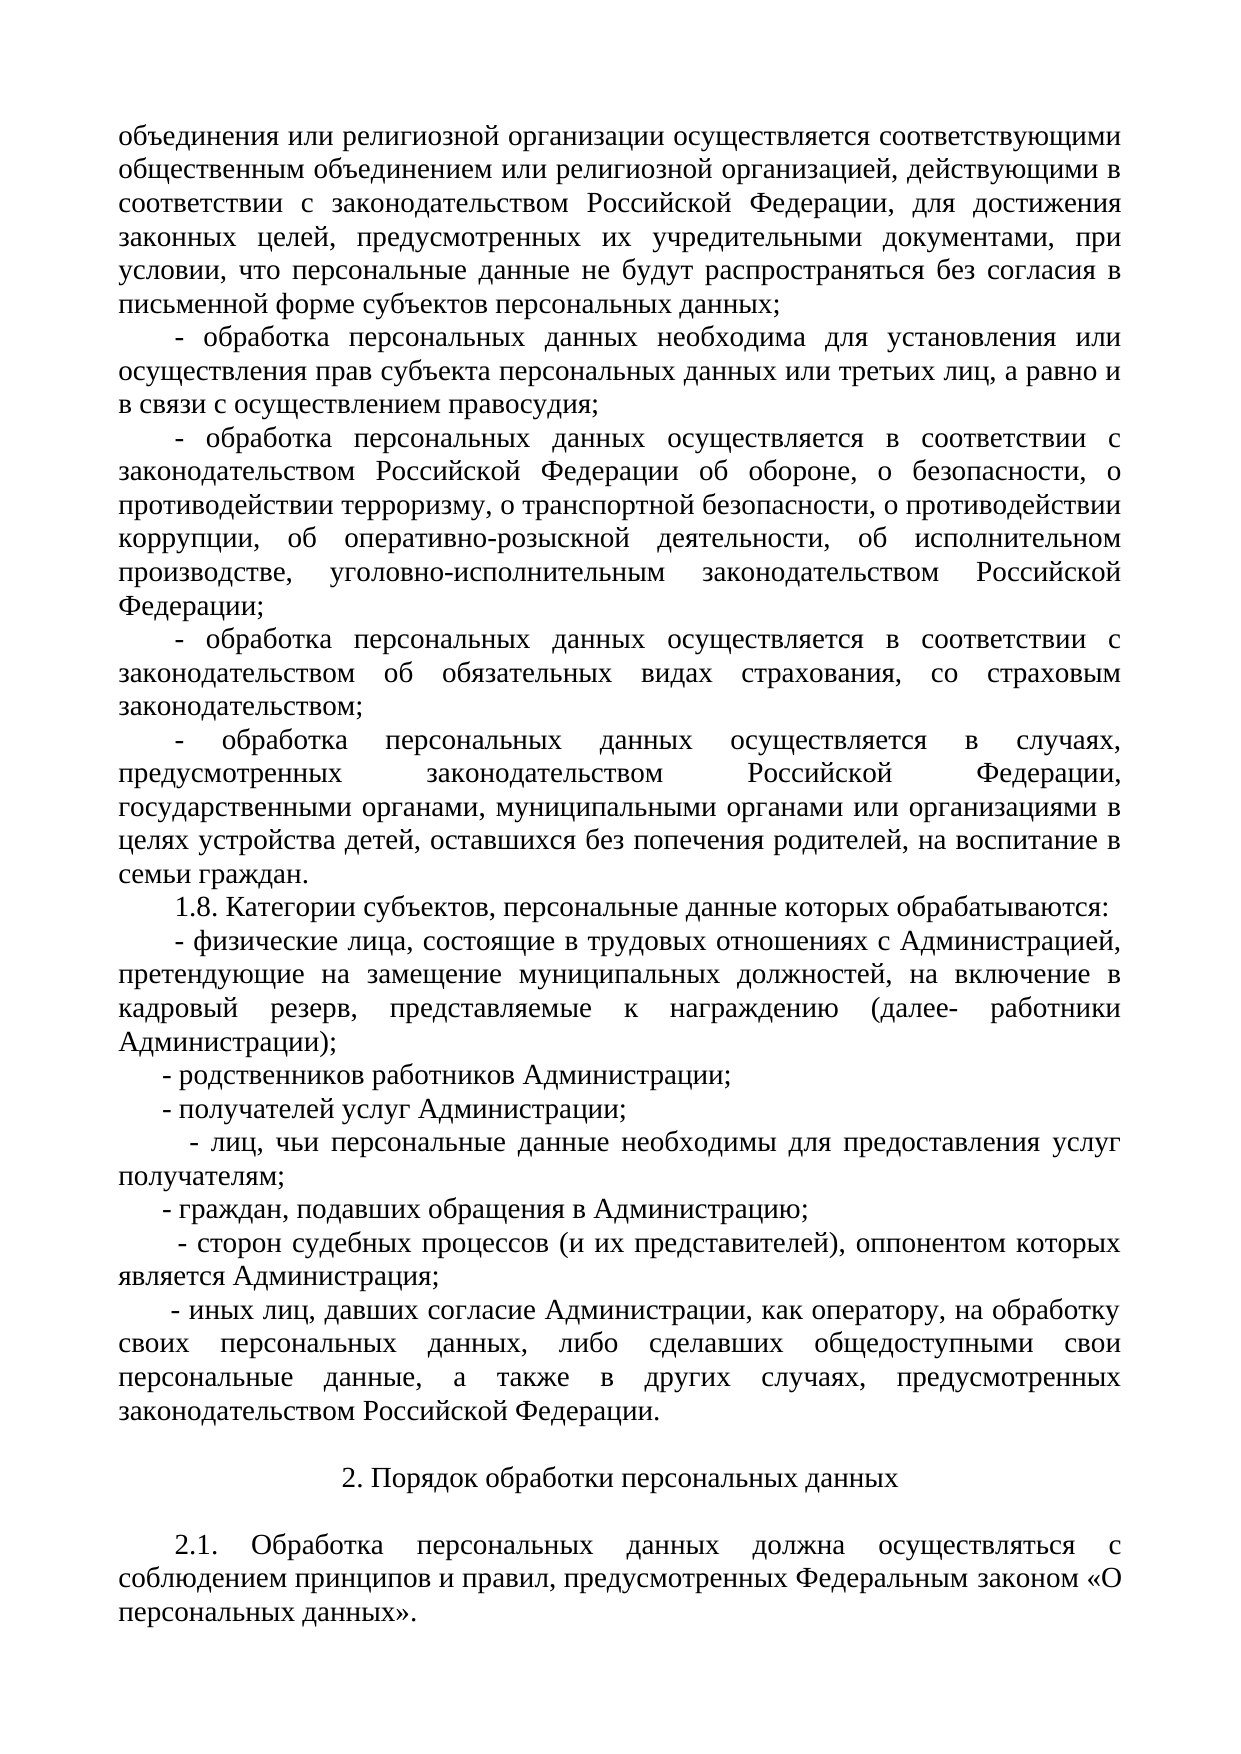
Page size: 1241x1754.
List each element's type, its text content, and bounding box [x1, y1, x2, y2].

text - физические лица, состоящие в трудовых отношениях с Администрацией, претендующие на замещение муниципальных должностей, на включение в кадровый резерв, представляемые к награждению (далее- работники Администрации); [118, 923, 1122, 1057]
text - родственников работников Администрации; [118, 1057, 1122, 1091]
text - обработка персональных данных осуществляется в соответствии с законодательством Российской Федерации об обороне, о безопасности, о противодействии терроризму, о транспортной безопасности, о противодействии коррупции, об оперативно-розыскной деятельности, об исполнительном производстве, уголовно-исполнительным законодательством Российской Федерации; [118, 420, 1122, 621]
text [118, 118, 1122, 319]
text - обработка персональных данных необходима для установления или осуществления прав субъекта персональных данных или третьих лиц, а равно и в связи с осуществлением правосудия; [118, 319, 1122, 420]
text - сторон судебных процессов (и их представителей), оппонентом которых является Администрация; [118, 1225, 1122, 1292]
text - лиц, чьи персональные данные необходимы для предоставления услуг получателям; [118, 1124, 1122, 1191]
text - обработка персональных данных осуществляется в случаях, предусмотренных законодательством Российской Федерации, государственными органами, муниципальными органами или организациями в целях устройства детей, оставшихся без попечения родителей, на воспитание в семьи граждан. [118, 722, 1122, 889]
text - получателей услуг Администрации; [118, 1091, 1122, 1124]
text - обработка персональных данных осуществляется в соответствии с законодательством об обязательных видах страхования, со страховым законодательством; [118, 621, 1122, 722]
text 2. Порядок обработки персональных данных [118, 1460, 1122, 1493]
text 2.1. Обработка персональных данных должна осуществляться с соблюдением принципов и правил, предусмотренных Федеральным законом «О персональных данных». [118, 1527, 1122, 1627]
text 1.8. Категории субъектов, персональные данные которых обрабатываются: [118, 889, 1122, 923]
text - иных лиц, давших согласие Администрации, как оператору, на обработку своих персональных данных, либо сделавших общедоступными свои персональные данные, а также в других случаях, предусмотренных законодательством Российской Федерации. [118, 1292, 1122, 1426]
text - граждан, подавших обращения в Администрацию; [118, 1191, 1122, 1225]
